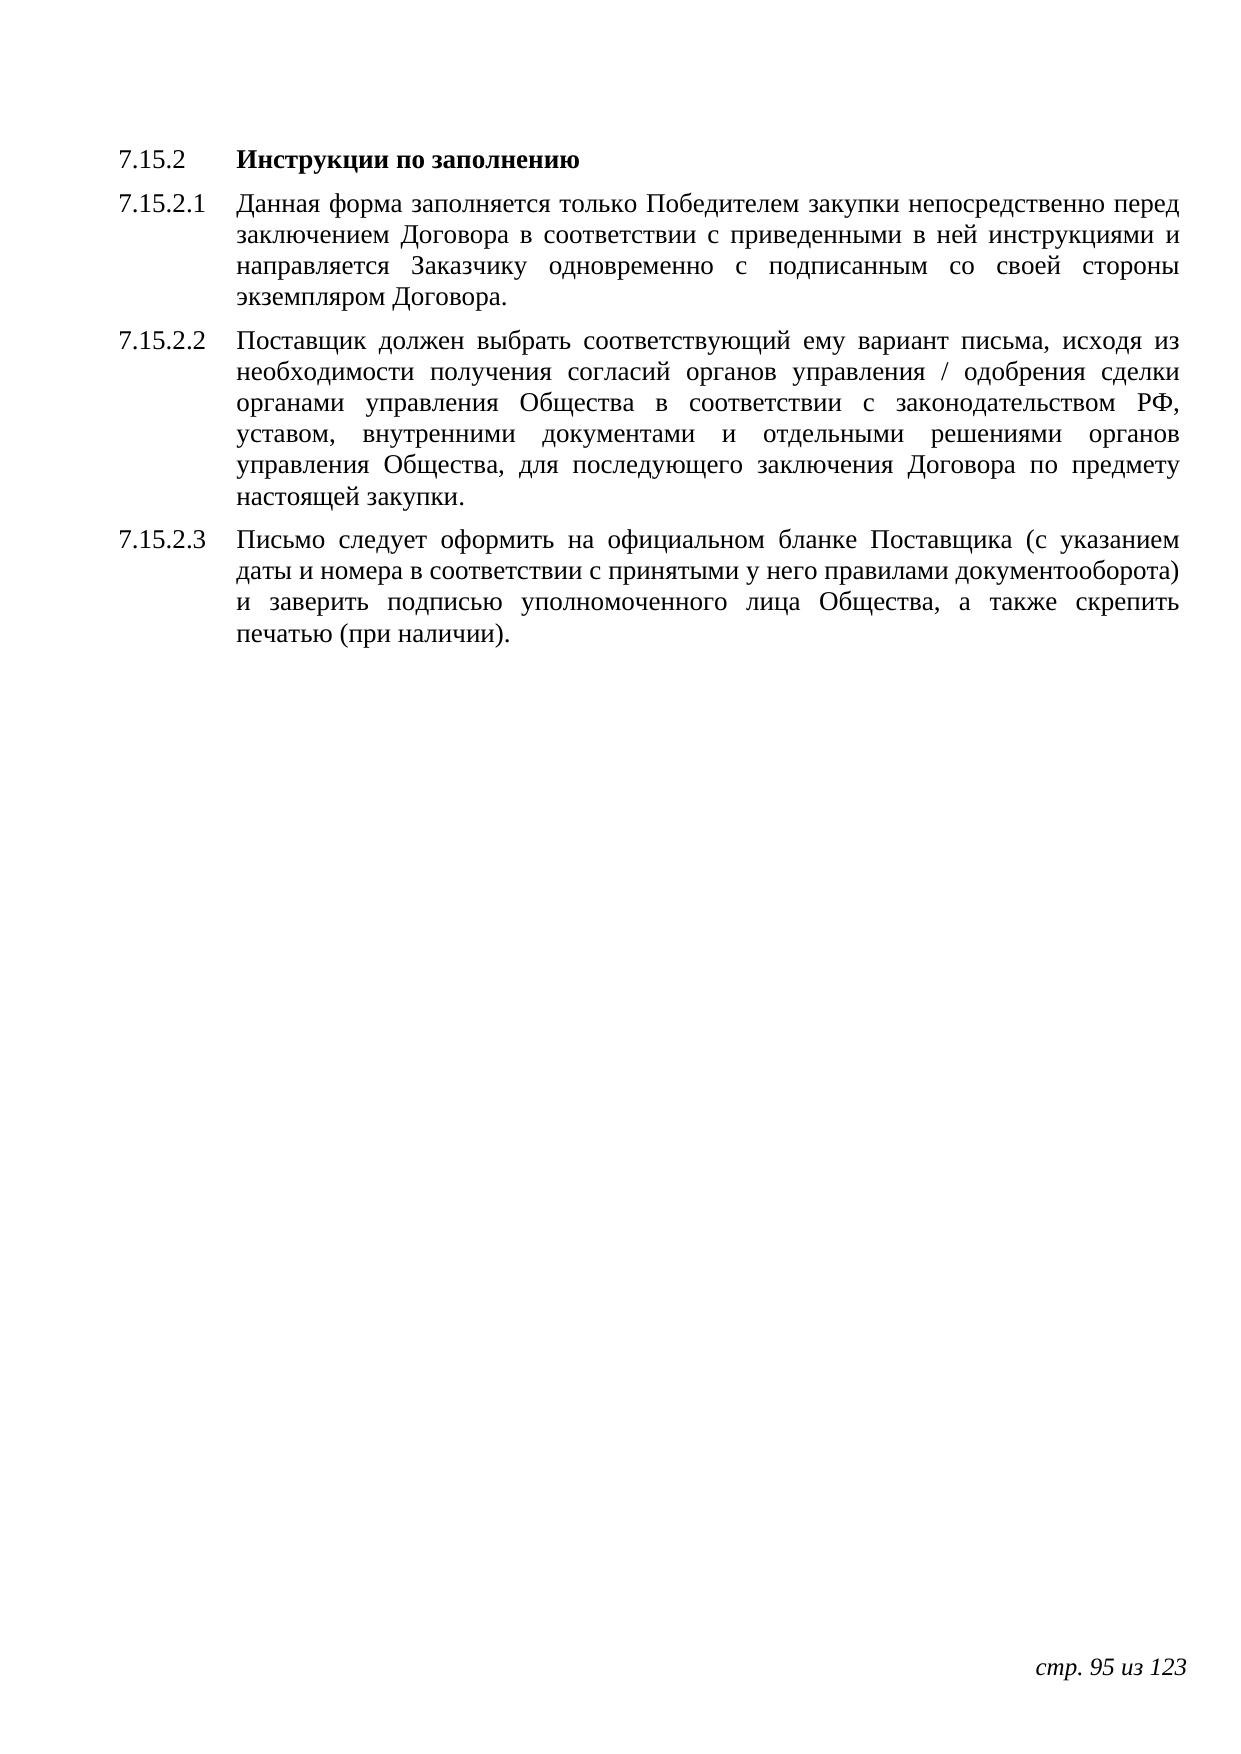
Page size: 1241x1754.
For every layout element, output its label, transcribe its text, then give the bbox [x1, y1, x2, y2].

list Поставщик должен выбрать соответствующий ему вариант письма, исходя из необходимости получения согласий органов управления / одобрения сделки органами управления Общества в соответствии с законодательством РФ, уставом, внутренними документами и отдельными решениями органов управления Общества, для последующего заключения Договора по предмету настоящей закупки. [118, 324, 1181, 511]
list Письмо следует оформить на официальном бланке Поставщика (с указанием даты и номера в соответствии с принятыми у него правилами документооборота) и заверить подписью уполномоченного лица Общества, а также скрепить печатью (при наличии). [118, 523, 1181, 648]
list Данная форма заполняется только Победителем закупки непосредственно перед заключением Договора в соответствии с приведенными в ней инструкциями и направляется Заказчику одновременно с подписанным со своей стороны экземпляром Договора. [118, 187, 1181, 311]
list Инструкции по заполнению [118, 143, 1181, 174]
